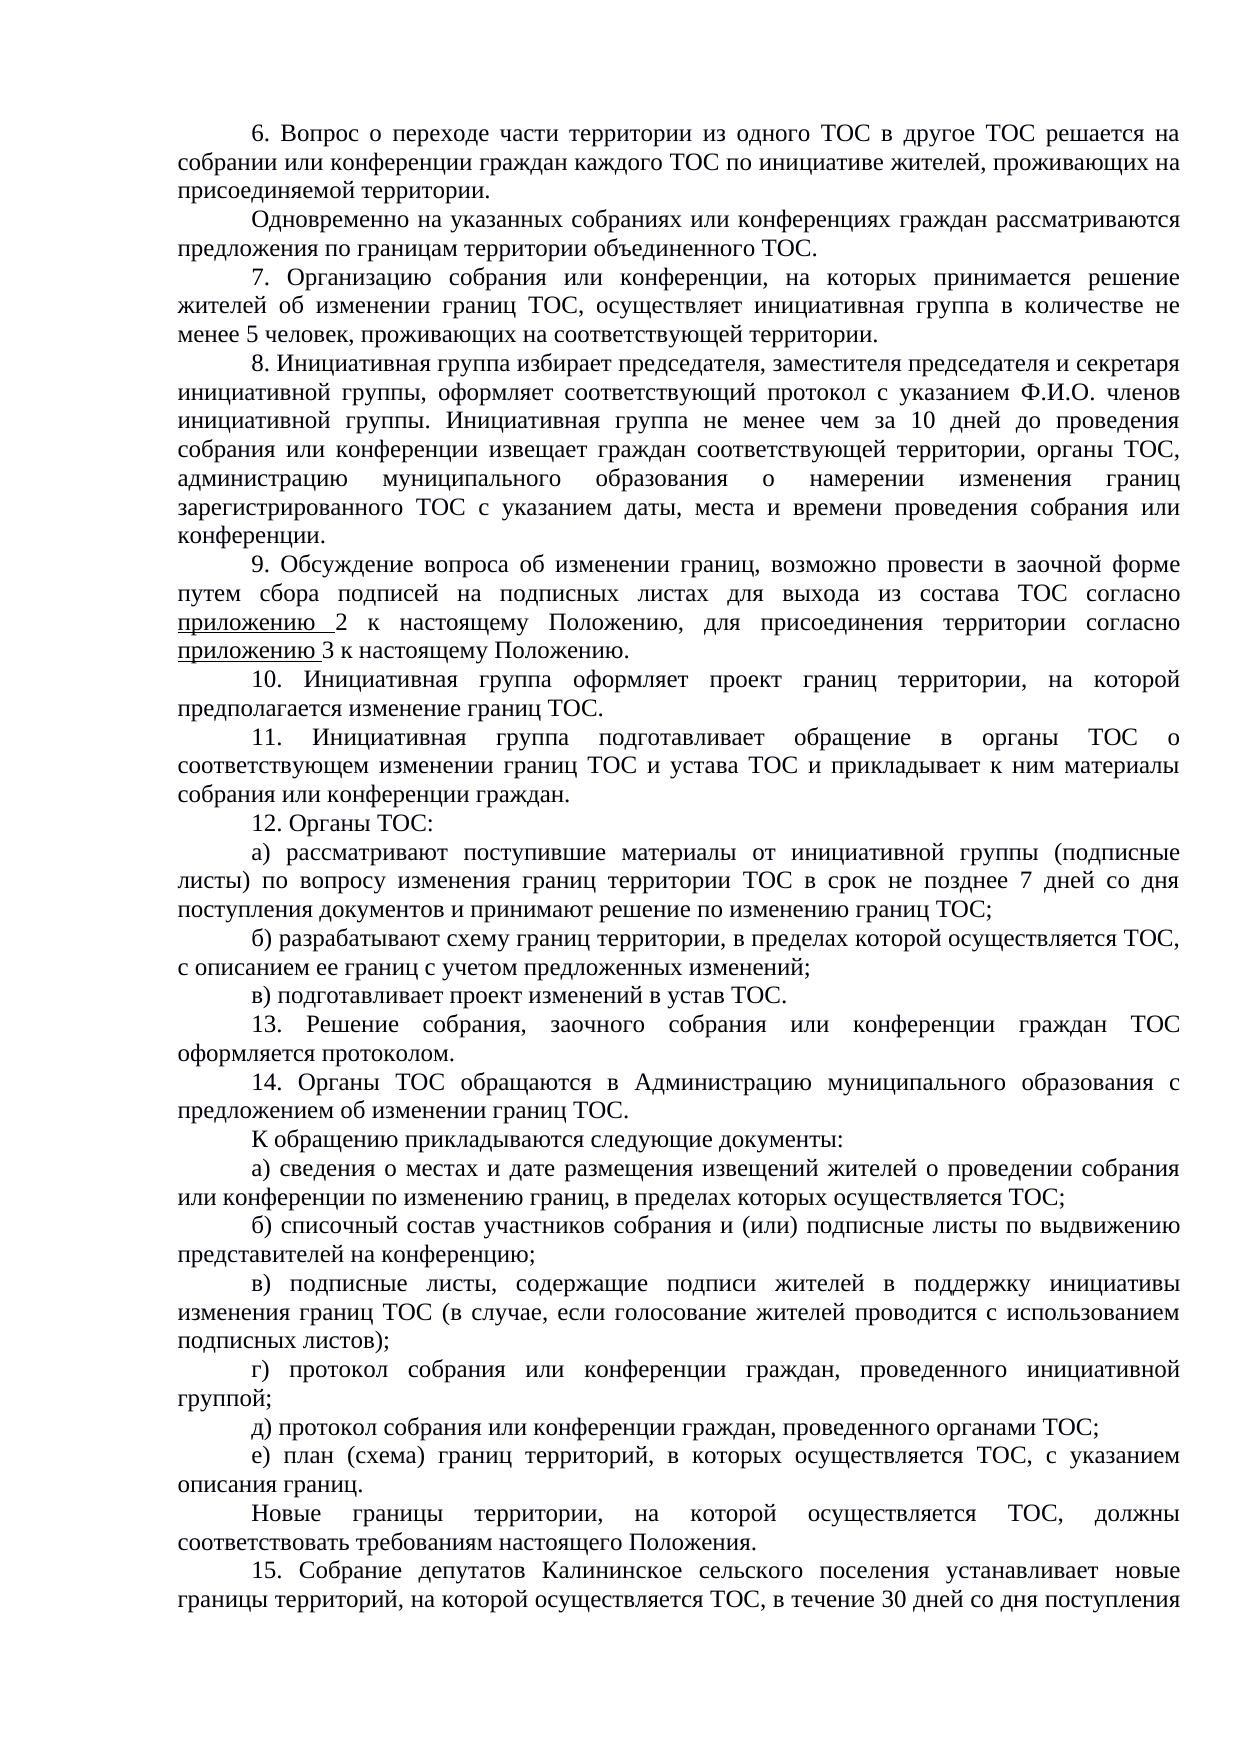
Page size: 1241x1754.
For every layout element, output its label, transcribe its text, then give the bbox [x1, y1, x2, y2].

text д) протокол собрания или конференции граждан, проведенного органами ТОС; [177, 1412, 1181, 1441]
text 10. Инициативная группа оформляет проект границ территории, на которой предполагается изменение границ ТОС. [177, 664, 1181, 722]
text г) протокол собрания или конференции граждан, проведенного инициативной группой; [177, 1354, 1181, 1412]
text 8. Инициативная группа избирает председателя, заместителя председателя и секретаря инициативной группы, оформляет соответствующий протокол с указанием Ф.И.О. членов инициативной группы. Инициативная группа не менее чем за 10 дней до проведения собрания или конференции извещает граждан соответствующей территории, органы ТОС, администрацию муниципального образования о намерении изменения границ зарегистрированного ТОС с указанием даты, места и времени проведения собрания или конференции. [177, 348, 1181, 549]
text в) подписные листы, содержащие подписи жителей в поддержку инициативы изменения границ ТОС (в случае, если голосование жителей проводится с использованием подписных листов); [177, 1268, 1181, 1354]
text е) план (схема) границ территорий, в которых осуществляется ТОС, с указанием описания границ. [177, 1441, 1181, 1498]
text К обращению прикладываются следующие документы: [177, 1124, 1181, 1153]
text 13. Решение собрания, заочного собрания или конференции граждан ТОС оформляется протоколом. [177, 1009, 1181, 1067]
text 9. Обсуждение вопроса об изменении границ, возможно провести в заочной форме путем сбора подписей на подписных листах для выхода из состава ТОС согласно приложению 2 к настоящему Положению, для присоединения территории согласно приложению 3 к настоящему Положению. [177, 549, 1181, 664]
text 6. Вопрос о переходе части территории из одного ТОС в другое ТОС решается на собрании или конференции граждан каждого ТОС по инициативе жителей, проживающих на присоединяемой территории. [177, 118, 1181, 204]
text Одновременно на указанных собраниях или конференциях граждан рассматриваются предложения по границам территории объединенного ТОС. [177, 204, 1181, 262]
text Новые границы территории, на которой осуществляется ТОС, должны соответствовать требованиям настоящего Положения. [177, 1498, 1181, 1556]
text б) разрабатывают схему границ территории, в пределах которой осуществляется ТОС, с описанием ее границ с учетом предложенных изменений; [177, 923, 1181, 981]
text а) сведения о местах и дате размещения извещений жителей о проведении собрания или конференции по изменению границ, в пределах которых осуществляется ТОС; [177, 1153, 1181, 1211]
text в) подготавливает проект изменений в устав ТОС. [177, 981, 1181, 1009]
text а) рассматривают поступившие материалы от инициативной группы (подписные листы) по вопросу изменения границ территории ТОС в срок не позднее 7 дней со дня поступления документов и принимают решение по изменению границ ТОС; [177, 837, 1181, 923]
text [177, 1556, 1181, 1613]
text 11. Инициативная группа подготавливает обращение в органы ТОС о соответствующем изменении границ ТОС и устава ТОС и прикладывает к ним материалы собрания или конференции граждан. [177, 722, 1181, 808]
text 7. Организацию собрания или конференции, на которых принимается решение жителей об изменении границ ТОС, осуществляет инициативная группа в количестве не менее 5 человек, проживающих на соответствующей территории. [177, 262, 1181, 348]
text б) списочный состав участников собрания и (или) подписные листы по выдвижению представителей на конференцию; [177, 1211, 1181, 1268]
text 14. Органы ТОС обращаются в Администрацию муниципального образования с предложением об изменении границ ТОС. [177, 1067, 1181, 1124]
text 12. Органы ТОС: [177, 808, 1181, 837]
